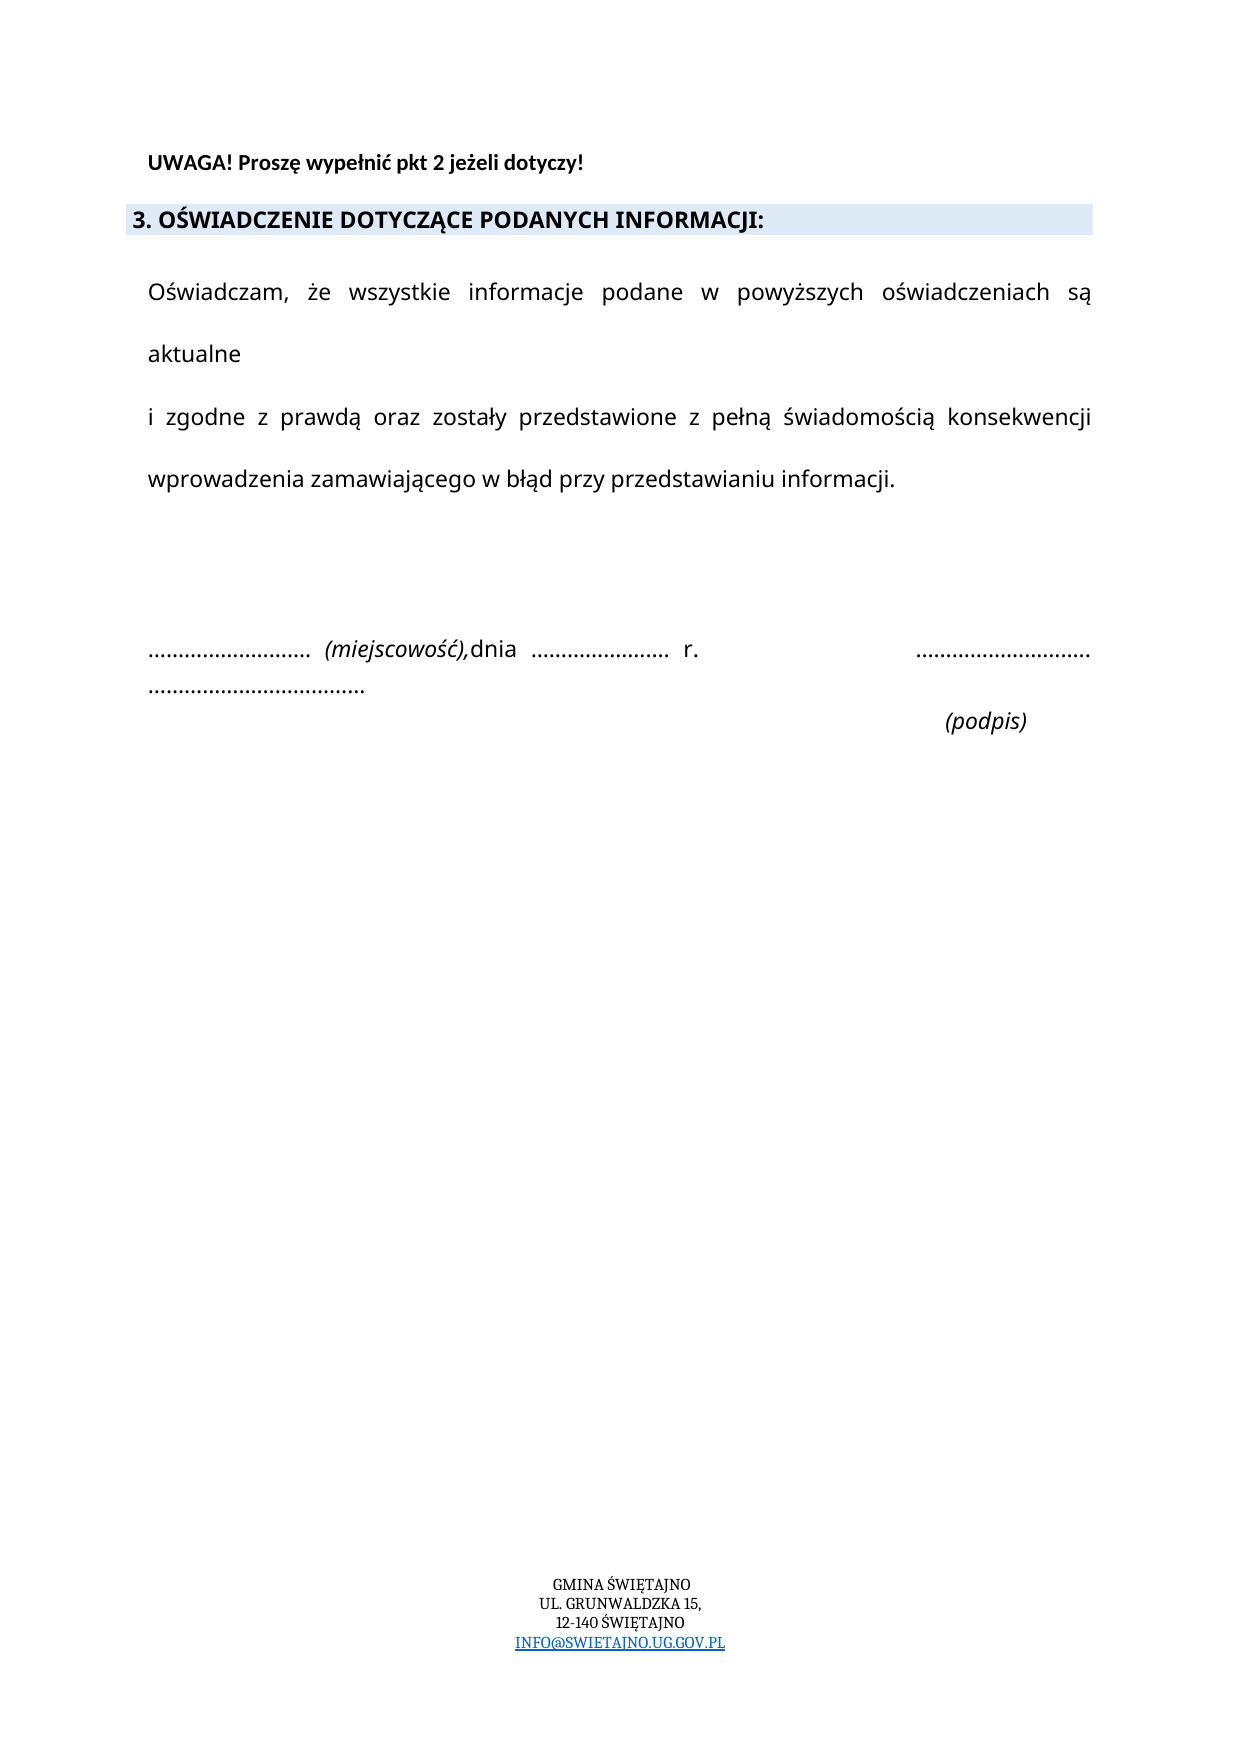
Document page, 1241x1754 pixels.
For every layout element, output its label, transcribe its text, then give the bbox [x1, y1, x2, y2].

text UWAGA! Proszę wypełnić pkt 2 jeżeli dotyczy! [148, 148, 1093, 176]
text (podpis) [148, 705, 1093, 737]
text 3. OŚWIADCZENIE DOTYCZĄCE PODANYCH INFORMACJI: [126, 204, 1093, 235]
text ………………..……. (miejscowość),dnia …………….……. r. ………………………..……………………………… [148, 633, 1093, 701]
text Oświadczam, że wszystkie informacje podane w powyższych oświadczeniach są aktualne i zgodne z prawdą oraz zostały przedstawione z pełną świadomością konsekwencji wprowadzenia zamawiającego w błąd przy przedstawianiu informacji. [148, 276, 1093, 494]
